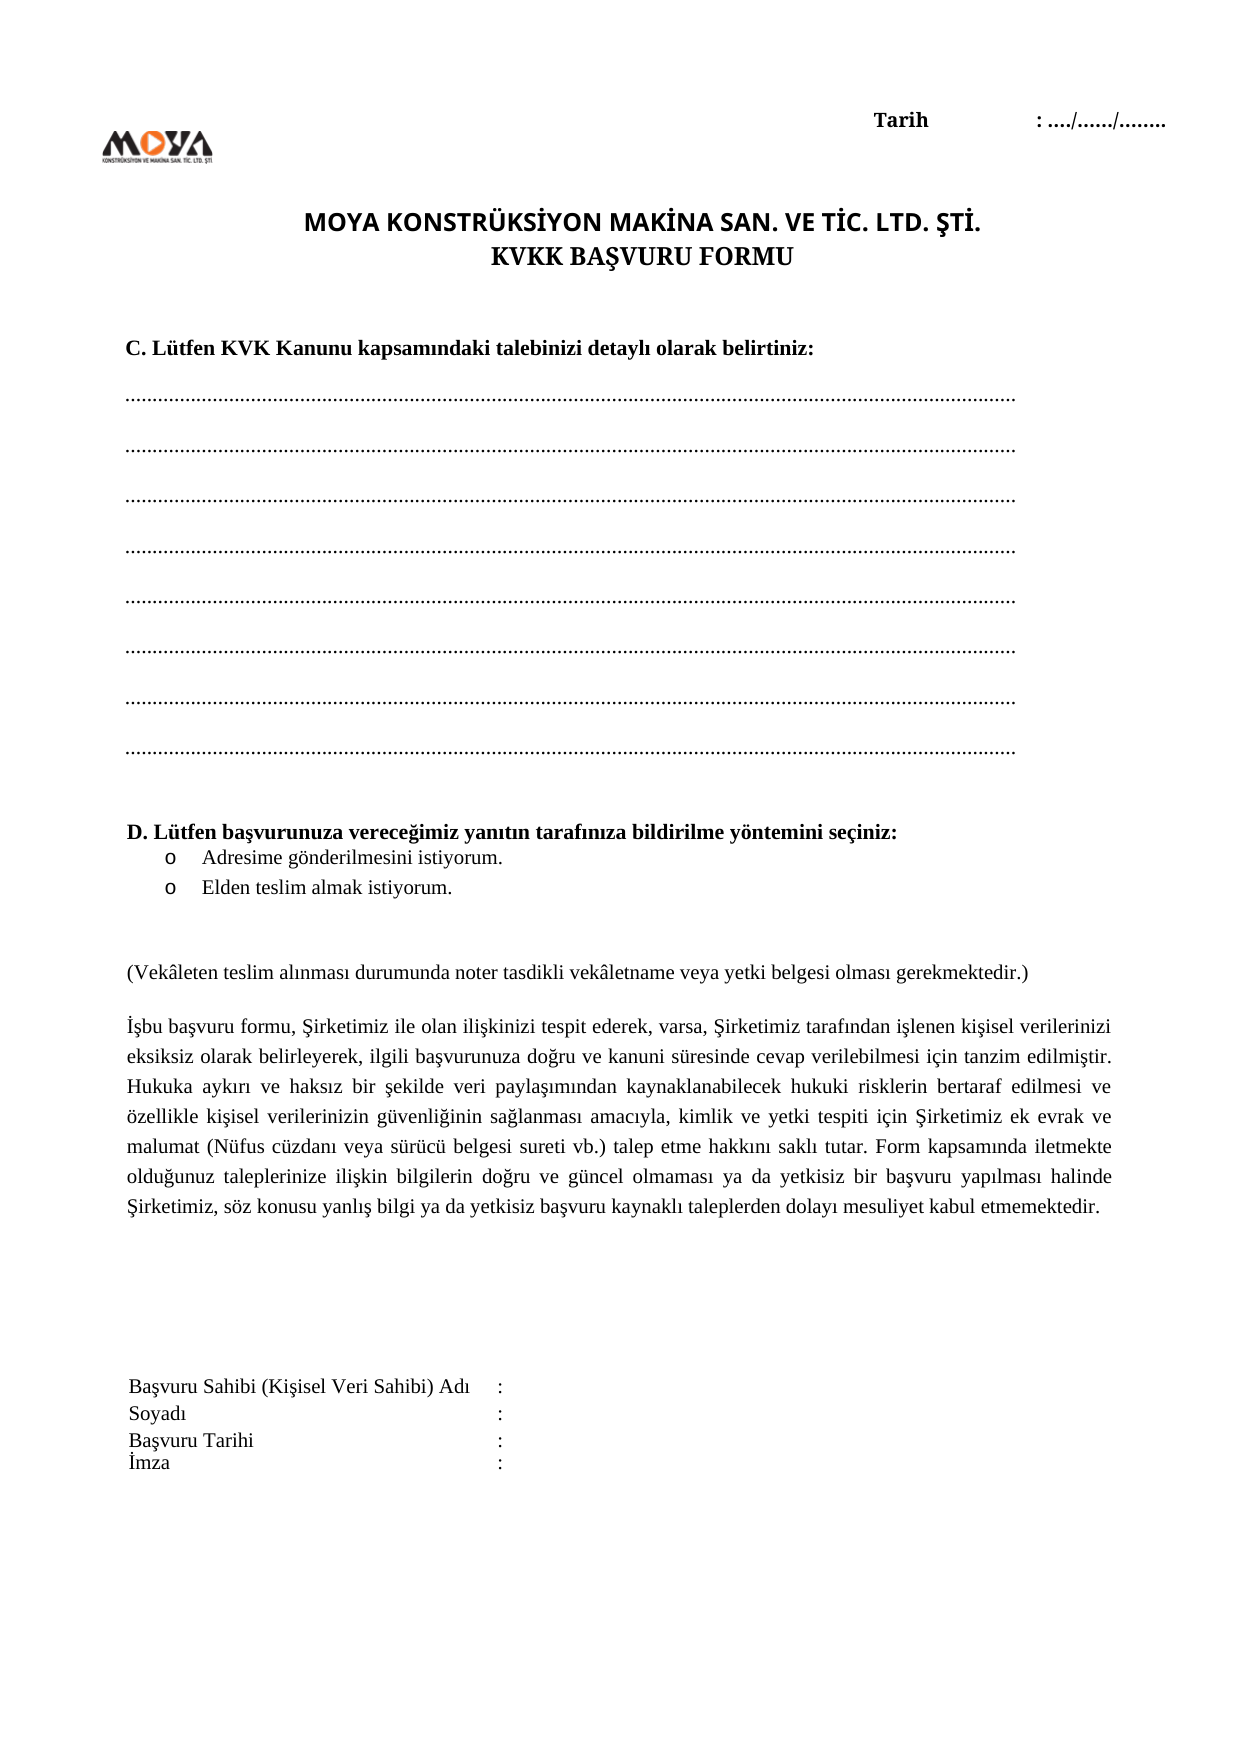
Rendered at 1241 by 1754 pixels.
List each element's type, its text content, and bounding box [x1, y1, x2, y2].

text (Vekâleten teslim alınması durumunda noter tasdikli vekâletname veya yetki belgesi olması gerekmektedir.) [127, 960, 1113, 984]
text MOYA KONSTRÜKSİYON MAKİNA SAN. VE TİC. LTD. ŞTİ. [288, 204, 997, 238]
text Başvuru Tarihi : [128, 1426, 1169, 1453]
text ................................................................................................................................................................... [125, 432, 1077, 457]
text KVKK BAŞVURU FORMU [288, 238, 997, 272]
text ................................................................................................................................................................... [125, 583, 1077, 608]
text ................................................................................................................................................................... [125, 482, 1077, 507]
list Elden teslim almak istiyorum. [164, 875, 1113, 901]
text İşbu başvuru formu, Şirketimiz ile olan ilişkinizi tespit ederek, varsa, Şirketimiz tarafından işlenen kişisel verilerinizi eksiksiz olarak belirleyerek, ilgili başvurunuza doğru ve kanuni süresinde cevap verilebilmesi için tanzim edilmiştir. Hukuka aykırı ve haksız bir şekilde veri paylaşımından kaynaklanabilecek hukuki risklerin bertaraf edilmesi ve özellikle kişisel verilerinizin güvenliğinin sağlanması amacıyla, kimlik ve yetki tespiti için Şirketimiz ek evrak ve malumat (Nüfus cüzdanı veya sürücü belgesi sureti vb.) talep etme hakkını saklı tutar. Form kapsamında iletmekte olduğunuz taleplerinize ilişkin bilgilerin doğru ve güncel olmaması ya da yetkisiz bir başvuru yapılması halinde Şirketimiz, söz konusu yanlış bilgi ya da yetkisiz başvuru kaynaklı taleplerden dolayı mesuliyet kabul etmemektedir. [127, 1009, 1113, 1219]
text C. Lütfen KVK Kanunu kapsamındaki talebinizi detaylı olarak belirtiniz: [125, 338, 1077, 359]
text ................................................................................................................................................................... [125, 381, 1077, 407]
text ................................................................................................................................................................... [125, 633, 1077, 659]
text Tarih : …./……/…….. [873, 108, 1186, 132]
list Adresime gönderilmesini istiyorum. [164, 845, 1113, 871]
text ................................................................................................................................................................... [125, 684, 1077, 709]
text İmza : [128, 1453, 1169, 1474]
text D. Lütfen başvurunuza vereceğimiz yanıtın tarafınıza bildirilme yöntemini seçiniz: [127, 817, 1113, 845]
picture [102, 131, 213, 164]
text ................................................................................................................................................................... [125, 734, 1077, 759]
text Başvuru Sahibi (Kişisel Veri Sahibi) Adı : Soyadı : [128, 1372, 521, 1426]
text ................................................................................................................................................................... [125, 533, 1077, 558]
